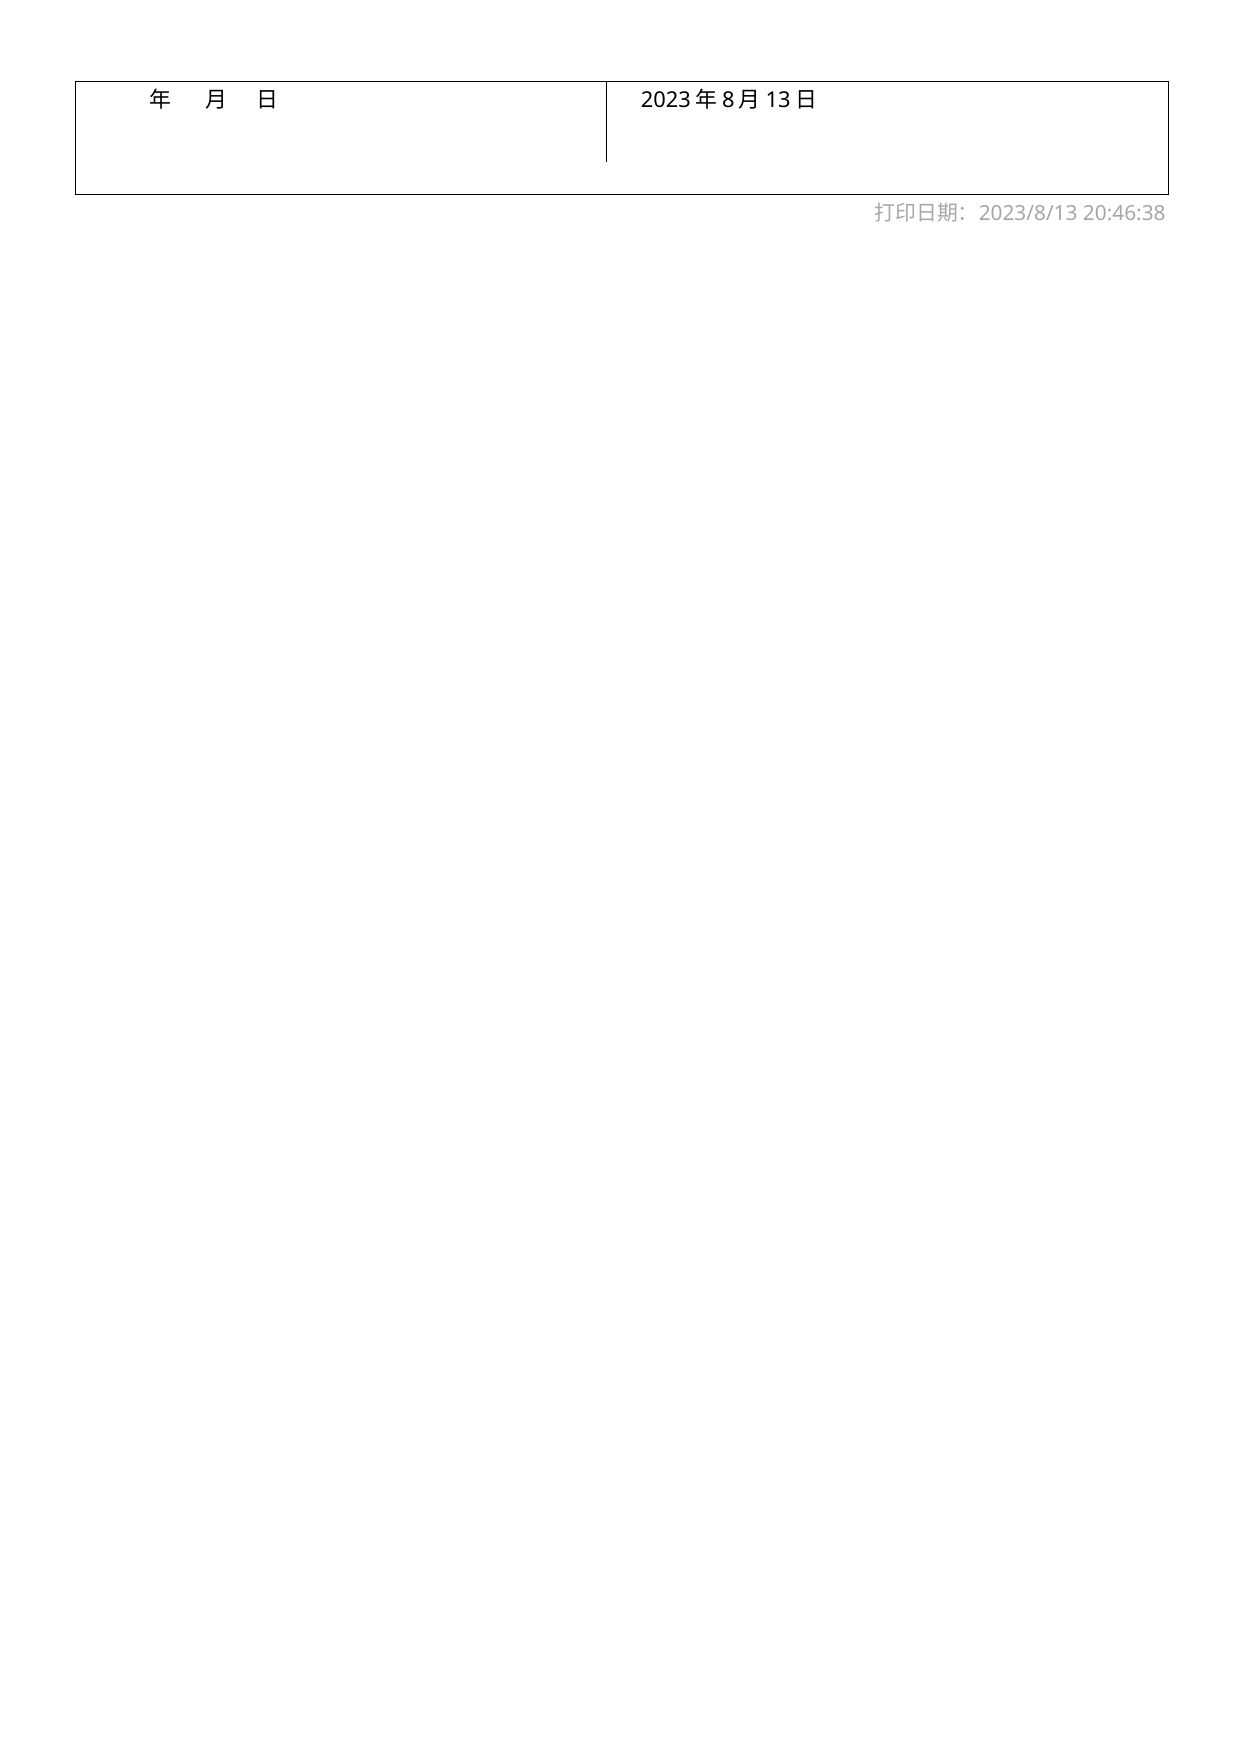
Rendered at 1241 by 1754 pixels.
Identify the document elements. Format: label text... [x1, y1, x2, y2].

text 打印日期：2023/8/13 20:46:38 [75, 195, 1165, 228]
table_cell [76, 82, 1168, 194]
